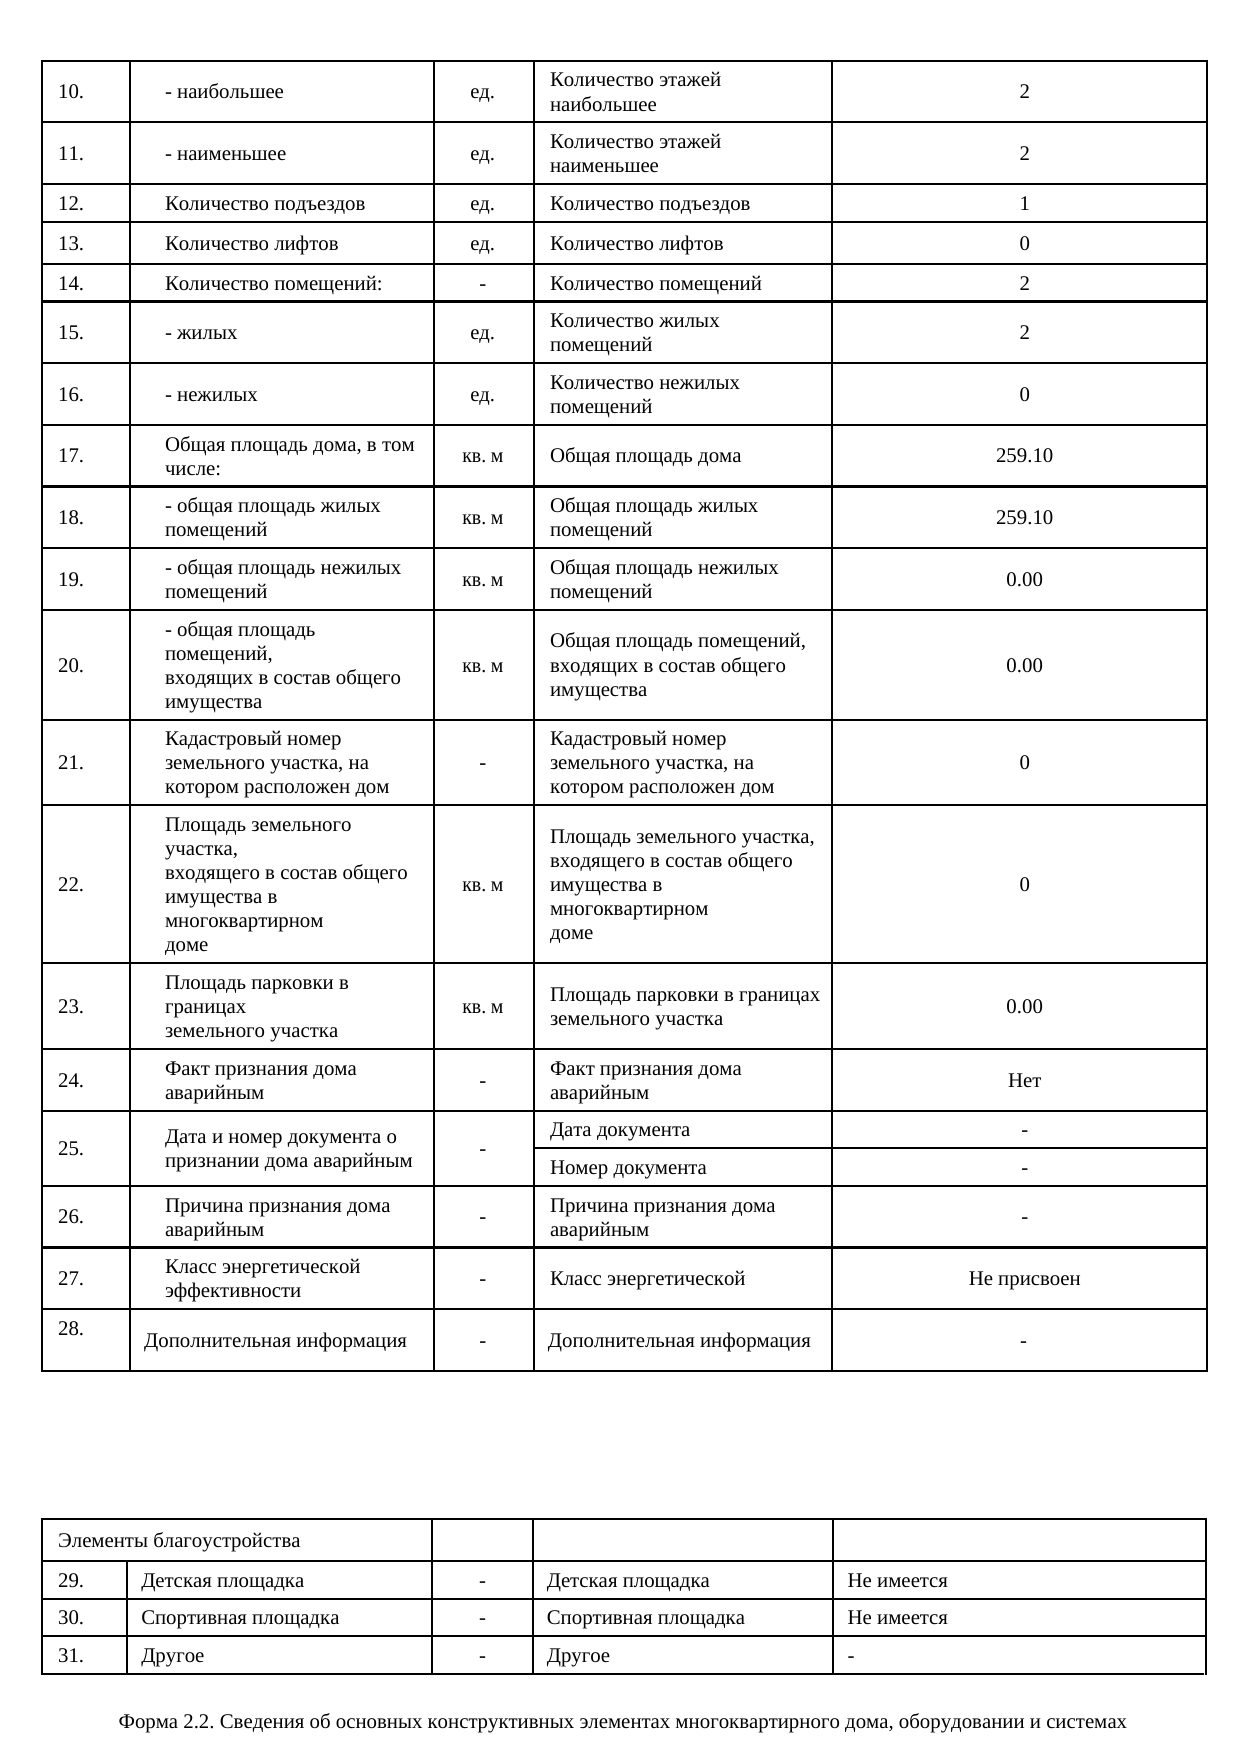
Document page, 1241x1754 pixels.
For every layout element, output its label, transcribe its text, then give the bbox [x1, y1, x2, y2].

table_cell - жилых [131, 303, 433, 362]
table_cell кв. м [435, 488, 533, 547]
table_cell 0 [833, 223, 1206, 263]
table_cell Детская площадка [128, 1562, 431, 1597]
table_cell - [435, 721, 533, 804]
table_cell Количество нежилых помещений [535, 364, 831, 424]
table_header Элементы благоустройства [43, 1520, 431, 1560]
table_cell Причина признания дома аварийным [131, 1187, 433, 1246]
table_cell кв. м [435, 549, 533, 609]
table_cell - [435, 265, 533, 300]
table_cell 20. [43, 611, 129, 718]
table_cell - [435, 1112, 533, 1185]
table_cell 2 [833, 265, 1206, 300]
table_cell - наименьшее [131, 123, 433, 183]
table_cell Количество жилых помещений [535, 303, 831, 362]
table_cell ед. [435, 223, 533, 263]
table_cell Не присвоен [833, 1249, 1206, 1308]
table_cell Спортивная площадка [128, 1600, 431, 1635]
table_cell Номер документа [535, 1149, 831, 1185]
table_cell 24. [43, 1050, 129, 1109]
table_cell 10. [43, 62, 129, 121]
table_cell Факт признания дома аварийным [131, 1050, 433, 1109]
table_cell Дополнительная информация [131, 1310, 433, 1370]
table_cell - [833, 1310, 1206, 1370]
table_cell 1 [833, 185, 1206, 221]
table_header [534, 1520, 832, 1560]
table_cell Другое [128, 1637, 431, 1673]
table_cell Дата документа [535, 1112, 831, 1147]
table_cell Класс энергетической эффективности [131, 1249, 433, 1308]
table_cell 259.10 [833, 426, 1206, 485]
table_cell 28. [43, 1310, 129, 1370]
table_cell Количество подъездов [131, 185, 433, 221]
table_cell кв. м [435, 611, 533, 718]
table_cell Количество этажей наименьшее [535, 123, 831, 183]
table_cell 17. [43, 426, 129, 485]
table_cell 14. [43, 265, 129, 300]
table_cell Нет [833, 1050, 1206, 1109]
table_cell Спортивная площадка [534, 1600, 832, 1635]
table_cell 0.00 [833, 964, 1206, 1048]
table_cell ед. [435, 303, 533, 362]
table_cell 2 [833, 62, 1206, 121]
table_cell Количество лифтов [535, 223, 831, 263]
table_cell 30. [43, 1600, 126, 1635]
table_cell Класс энергетической [535, 1249, 831, 1308]
table_cell 19. [43, 549, 129, 609]
table_cell кв. м [435, 426, 533, 485]
table_cell - общая площадь нежилых помещений [131, 549, 433, 609]
table_header [433, 1520, 532, 1560]
table_cell 0 [833, 364, 1206, 424]
table_cell Кадастровый номер земельного участка, на котором расположен дом [131, 721, 433, 804]
table_cell - [833, 1112, 1206, 1147]
table_cell - [833, 1149, 1206, 1185]
table_cell 0 [833, 806, 1206, 962]
table_cell 0.00 [833, 549, 1206, 609]
table_cell Общая площадь помещений, входящих в состав общего имущества [535, 611, 831, 718]
table_cell 26. [43, 1187, 129, 1246]
table_cell Дата и номер документа о признании дома аварийным [131, 1112, 433, 1185]
table_cell ед. [435, 123, 533, 183]
table_cell Общая площадь жилых помещений [535, 488, 831, 547]
table_cell 15. [43, 303, 129, 362]
table_cell кв. м [435, 964, 533, 1048]
table_cell 23. [43, 964, 129, 1048]
table_cell - наибольшее [131, 62, 433, 121]
table_cell 0.00 [833, 611, 1206, 718]
table_cell - [433, 1562, 532, 1597]
table_cell Площадь земельного участка, входящего в состав общего имущества в многоквартирном доме [535, 806, 831, 962]
table_header [834, 1520, 1205, 1560]
table_cell Причина признания дома аварийным [535, 1187, 831, 1246]
table_cell Кадастровый номер земельного участка, на котором расположен дом [535, 721, 831, 804]
table_cell 12. [43, 185, 129, 221]
table_cell ед. [435, 62, 533, 121]
table_cell Количество этажей наибольшее [535, 62, 831, 121]
table_cell Другое [534, 1637, 832, 1673]
table_cell - [433, 1600, 532, 1635]
table_cell - [435, 1249, 533, 1308]
table_cell - [435, 1187, 533, 1246]
table_cell 27. [43, 1249, 129, 1308]
table_cell Общая площадь дома [535, 426, 831, 485]
table_cell - общая площадь жилых помещений [131, 488, 433, 547]
table_cell Дополнительная информация [535, 1310, 831, 1370]
table_cell 18. [43, 488, 129, 547]
table_cell 0 [833, 721, 1206, 804]
table_cell 13. [43, 223, 129, 263]
table_cell ед. [435, 185, 533, 221]
table_cell - [833, 1187, 1206, 1246]
table_cell - [435, 1050, 533, 1109]
table_cell 11. [43, 123, 129, 183]
table_cell 259.10 [833, 488, 1206, 547]
table_cell 16. [43, 364, 129, 424]
table_cell Количество помещений [535, 265, 831, 300]
table_cell Не имеется [834, 1600, 1205, 1635]
table_cell - общая площадь помещений, входящих в состав общего имущества [131, 611, 433, 718]
table_cell Площадь земельного участка, входящего в состав общего имущества в многоквартирном доме [131, 806, 433, 962]
table_cell Количество лифтов [131, 223, 433, 263]
table_cell Общая площадь дома, в том числе: [131, 426, 433, 485]
table_cell Факт признания дома аварийным [535, 1050, 831, 1109]
table_cell 21. [43, 721, 129, 804]
table_cell 31. [43, 1637, 126, 1673]
table_cell 29. [43, 1562, 126, 1597]
table_cell 22. [43, 806, 129, 962]
table_cell ед. [435, 364, 533, 424]
table_cell Не имеется [834, 1562, 1205, 1597]
table_cell 25. [43, 1112, 129, 1185]
table_cell Площадь парковки в границах земельного участка [131, 964, 433, 1048]
table_cell - [435, 1310, 533, 1370]
table_cell - [433, 1637, 532, 1673]
table_cell - нежилых [131, 364, 433, 424]
table_cell 2 [833, 123, 1206, 183]
table_cell 2 [833, 303, 1206, 362]
table_cell Детская площадка [534, 1562, 832, 1597]
table_cell Количество подъездов [535, 185, 831, 221]
table_cell Количество помещений: [131, 265, 433, 300]
table_cell - [834, 1637, 1205, 1673]
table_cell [42, 1675, 1204, 1739]
table_cell Общая площадь нежилых помещений [535, 549, 831, 609]
table_cell Площадь парковки в границах земельного участка [535, 964, 831, 1048]
table_cell кв. м [435, 806, 533, 962]
